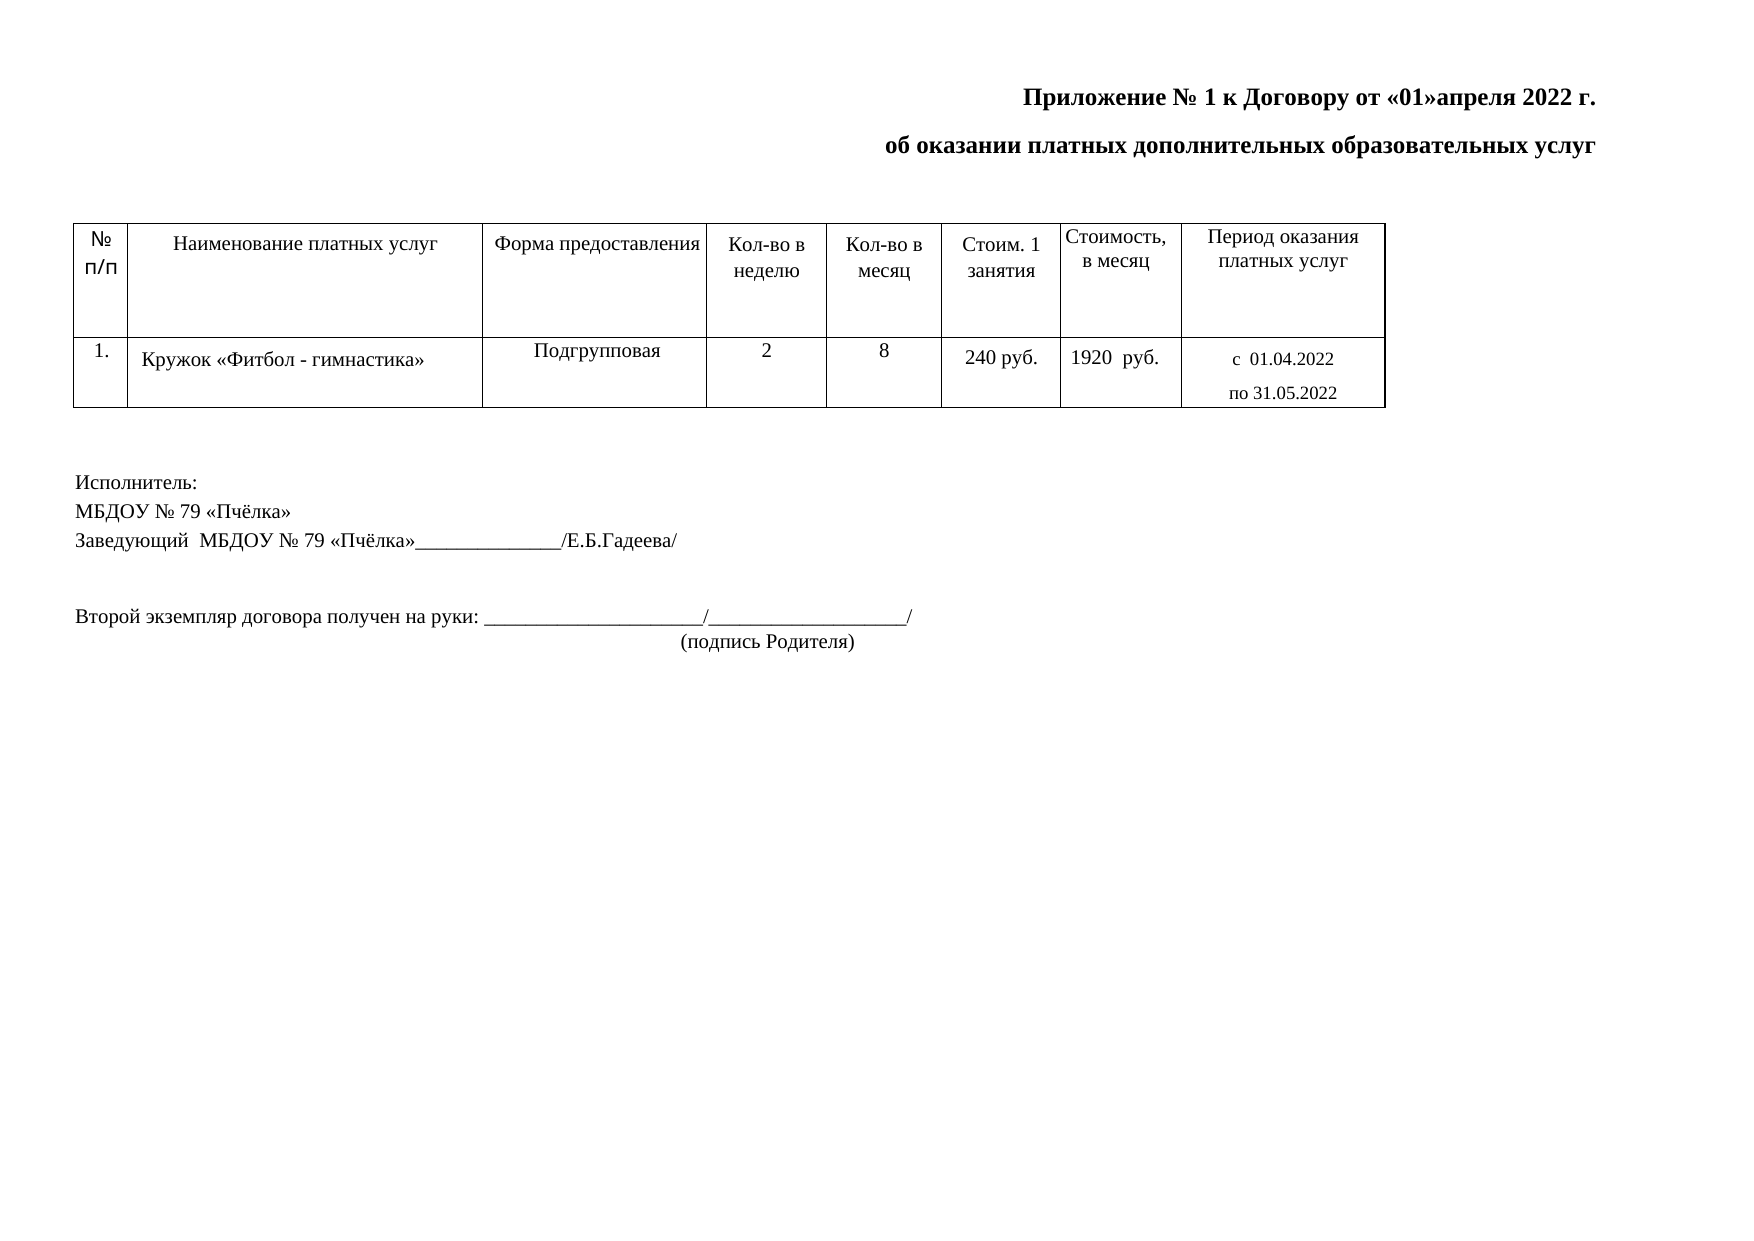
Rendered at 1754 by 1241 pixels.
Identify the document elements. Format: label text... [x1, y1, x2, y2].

table_cell с 01.04.2022 по 31.05.2022 [1182, 338, 1384, 407]
text Заведующий МБДОУ № 79 «Пчёлка»______________/Е.Б.Гадеева/ [75, 524, 1679, 553]
table_cell 8 [827, 338, 941, 407]
table_header Стоим. 1 занятия [942, 224, 1060, 337]
text Приложение № 1 к Договору от «01»апреля 2022 г. [636, 75, 1596, 113]
table_header Период оказания платных услуг [1182, 224, 1384, 337]
text об оказании платных дополнительных образовательных услуг [828, 131, 1596, 159]
table_header Кол-во в месяц [827, 224, 941, 337]
table_header Наименование платных услуг [128, 224, 482, 337]
table_cell Кружок «Фитбол - гимнастика» [128, 338, 482, 407]
table_header Стоимость, в месяц [1061, 224, 1181, 337]
table_cell 240 руб. [942, 338, 1060, 407]
table_cell 2 [707, 338, 826, 407]
table_cell Подгрупповая [483, 338, 706, 407]
text МБДОУ № 79 «Пчёлка» [75, 495, 1679, 524]
text (подпись Родителя) [680, 628, 1679, 653]
table_header № п/п [74, 224, 127, 337]
text Второй экземпляр договора получен на руки: _____________________/___________________/ [75, 603, 1679, 628]
table_header Кол-во в неделю [707, 224, 826, 337]
table_cell 1. [74, 338, 127, 407]
table_header Форма предоставления [483, 224, 706, 337]
table_cell 1920 руб. [1061, 338, 1181, 407]
text Исполнитель: [75, 466, 1679, 495]
